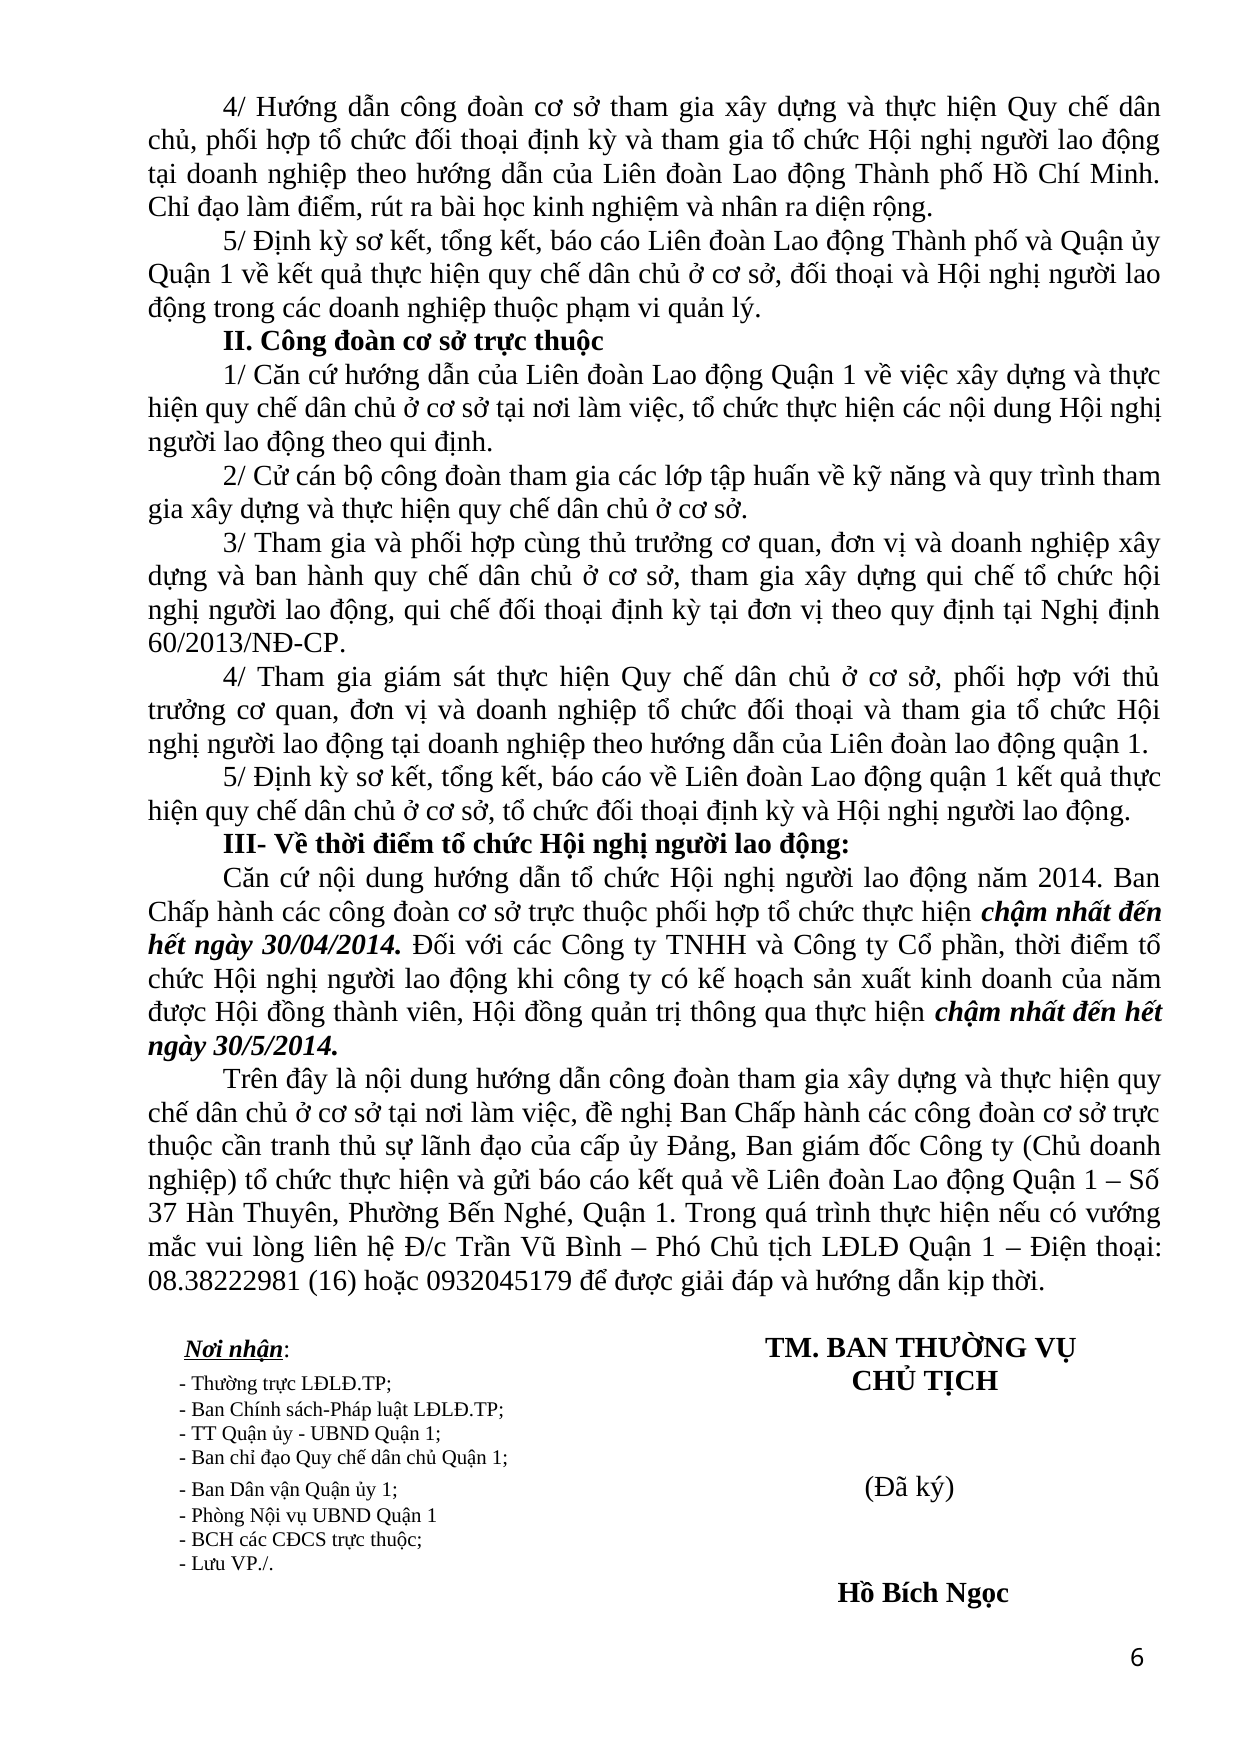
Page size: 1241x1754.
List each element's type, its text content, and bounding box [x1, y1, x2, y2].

text II. Công đoàn cơ sở trực thuộc [148, 323, 1162, 357]
text 2/ Cử cán bộ công đoàn tham gia các lớp tập huấn về kỹ năng và quy trình tham gia xây dựng và thực hiện quy chế dân chủ ở cơ sở. [148, 458, 1162, 525]
text - TT Quận ủy - UBND Quận 1; [148, 1421, 1162, 1445]
text Căn cứ nội dung hướng dẫn tổ chức Hội nghị người lao động năm 2014. Ban Chấp hành các công đoàn cơ sở trực thuộc phối hợp tổ chức thực hiện chậm nhất đến hết ngày 30/04/2014. Đối với các Công ty TNHH và Công ty Cổ phần, thời điểm tổ chức Hội nghị người lao động khi công ty có kế hoạch sản xuất kinh doanh của năm được Hội đồng thành viên, Hội đồng quản trị thông qua thực hiện chậm nhất đến hết ngày 30/5/2014. [148, 860, 1162, 1061]
text 4/ Tham gia giám sát thực hiện Quy chế dân chủ ở cơ sở, phối hợp với thủ trưởng cơ quan, đơn vị và doanh nghiệp tổ chức đối thoại và tham gia tổ chức Hội nghị người lao động tại doanh nghiệp theo hướng dẫn của Liên đoàn lao động quận 1. [148, 659, 1162, 759]
text - BCH các CĐCS trực thuộc; [148, 1527, 1162, 1551]
text 5/ Định kỳ sơ kết, tổng kết, báo cáo Liên đoàn Lao động Thành phố và Quận ủy Quận 1 về kết quả thực hiện quy chế dân chủ ở cơ sở, đối thoại và Hội nghị người lao động trong các doanh nghiệp thuộc phạm vi quản lý. [148, 223, 1162, 323]
text - Ban Chính sách-Pháp luật LĐLĐ.TP; [148, 1397, 1162, 1421]
text Trên đây là nội dung hướng dẫn công đoàn tham gia xây dựng và thực hiện quy chế dân chủ ở cơ sở tại nơi làm việc, đề nghị Ban Chấp hành các công đoàn cơ sở trực thuộc cần tranh thủ sự lãnh đạo của cấp ủy Đảng, Ban giám đốc Công ty (Chủ doanh nghiệp) tổ chức thực hiện và gửi báo cáo kết quả về Liên đoàn Lao động Quận 1 – Số 37 Hàn Thuyên, Phường Bến Nghé, Quận 1. Trong quá trình thực hiện nếu có vướng mắc vui lòng liên hệ Đ/c Trần Vũ Bình – Phó Chủ tịch LĐLĐ Quận 1 – Điện thoại: 08.38222981 (16) hoặc 0932045179 để được giải đáp và hướng dẫn kịp thời. [148, 1061, 1162, 1296]
text Hồ Bích Ngọc [748, 1575, 1162, 1608]
text 1/ Căn cứ hướng dẫn của Liên đoàn Lao động Quận 1 về việc xây dựng và thực hiện quy chế dân chủ ở cơ sở tại nơi làm việc, tổ chức thực hiện các nội dung Hội nghị người lao động theo qui định. [148, 357, 1162, 458]
text - Ban chỉ đạo Quy chế dân chủ Quận 1; [148, 1445, 1162, 1469]
text - Phòng Nội vụ UBND Quận 1 [163, 1502, 1162, 1527]
text 3/ Tham gia và phối hợp cùng thủ trưởng cơ quan, đơn vị và doanh nghiệp xây dựng và ban hành quy chế dân chủ ở cơ sở, tham gia xây dựng qui chế tổ chức hội nghị người lao động, qui chế đối thoại định kỳ tại đơn vị theo quy định tại Nghị định 60/2013/NĐ-CP. [148, 525, 1162, 659]
text Nơi nhận: TM. BAN THƯỜNG VỤ [148, 1330, 1162, 1363]
text - Lưu VP./. [148, 1551, 1162, 1575]
text III- Về thời điểm tổ chức Hội nghị người lao động: [148, 827, 1162, 860]
text - Thường trực LĐLĐ.TP; CHỦ TỊCH [148, 1363, 1162, 1397]
text 4/ Hướng dẫn công đoàn cơ sở tham gia xây dựng và thực hiện Quy chế dân chủ, phối hợp tổ chức đối thoại định kỳ và tham gia tổ chức Hội nghị người lao động tại doanh nghiệp theo hướng dẫn của Liên đoàn Lao động Thành phố Hồ Chí Minh. Chỉ đạo làm điểm, rút ra bài học kinh nghiệm và nhân ra diện rộng. [148, 89, 1162, 223]
text - Ban Dân vận Quận ủy 1; (Đã ký) [148, 1469, 1162, 1502]
text 5/ Định kỳ sơ kết, tổng kết, báo cáo về Liên đoàn Lao động quận 1 kết quả thực hiện quy chế dân chủ ở cơ sở, tổ chức đối thoại định kỳ và Hội nghị người lao động. [148, 759, 1162, 827]
